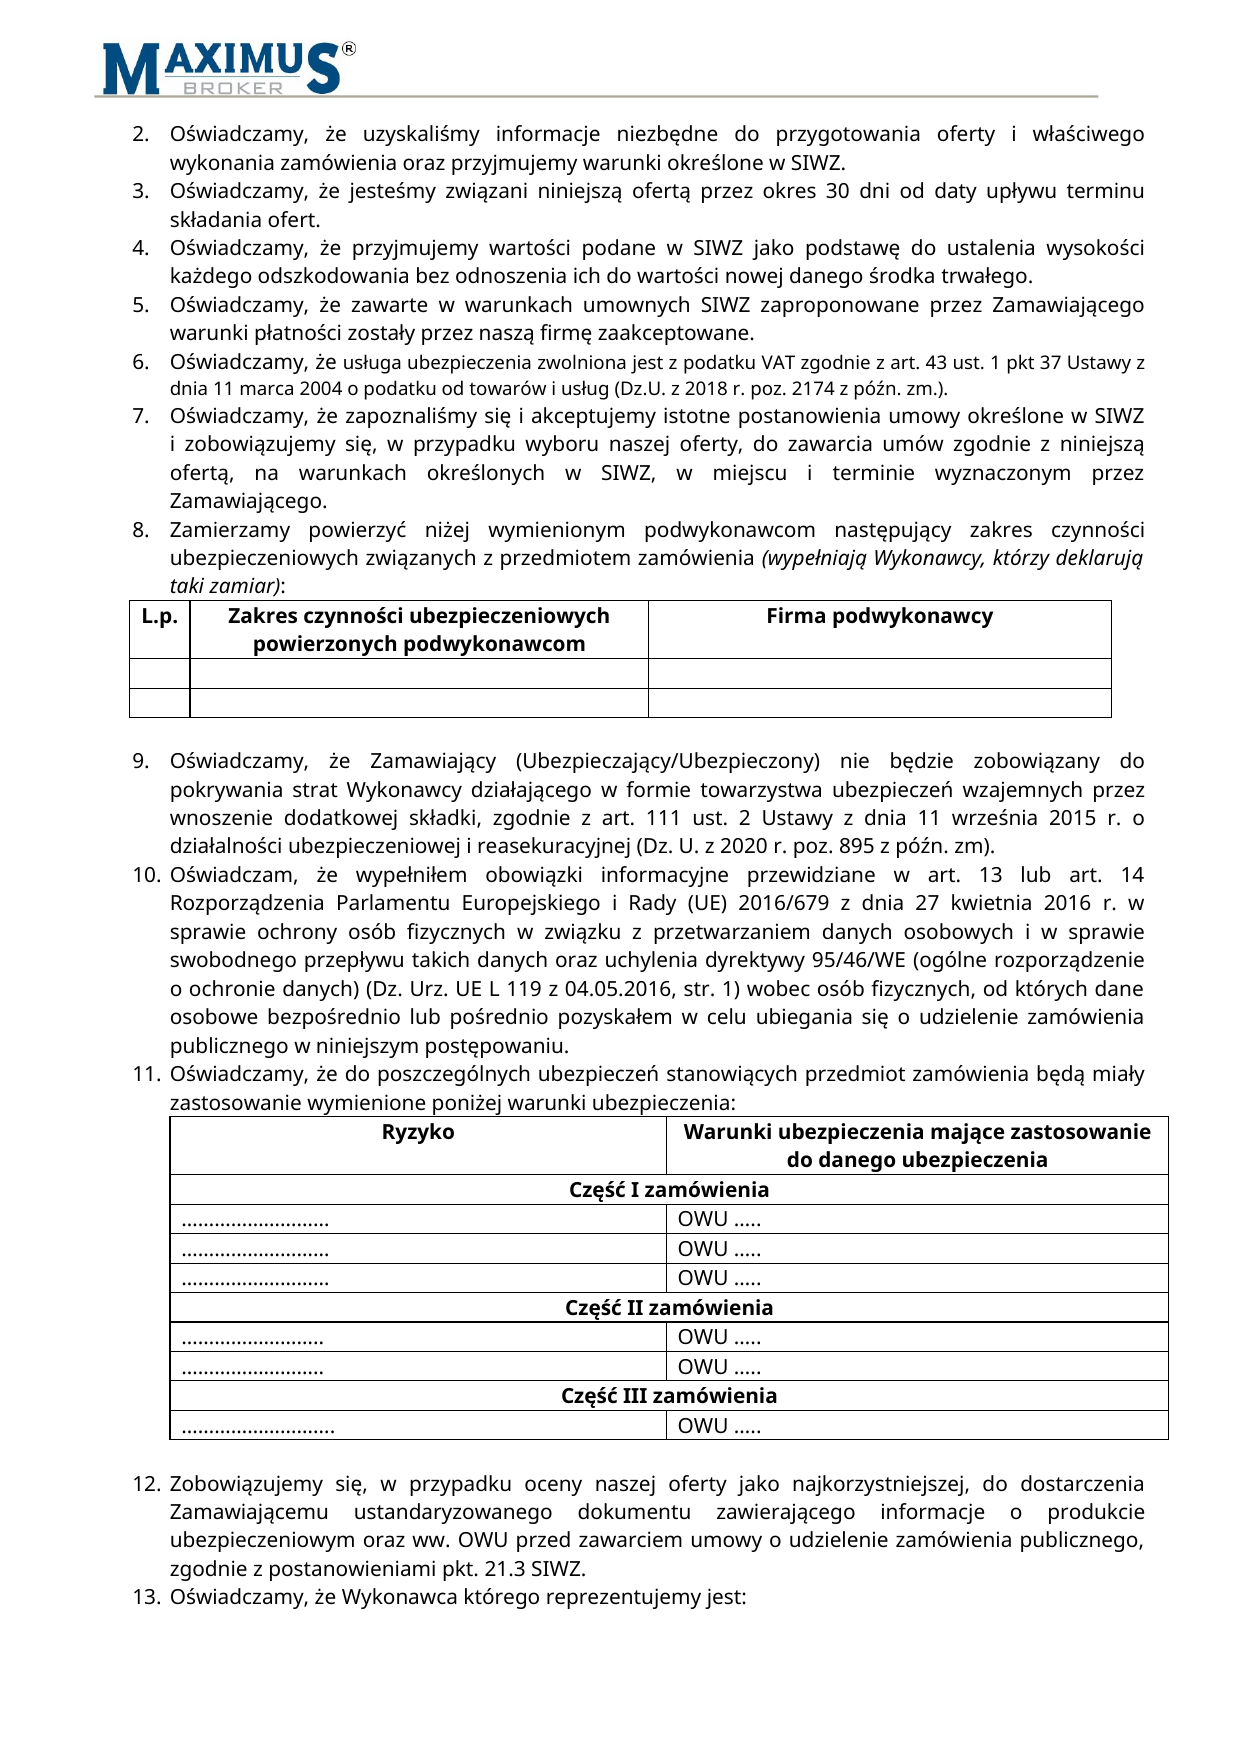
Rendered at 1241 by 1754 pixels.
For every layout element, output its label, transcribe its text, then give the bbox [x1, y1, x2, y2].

table_cell Część II zamówienia [171, 1293, 1168, 1321]
table_cell [130, 659, 189, 687]
list Oświadczamy, że zawarte w warunkach umownych SIWZ zaproponowane przez Zamawiającego warunki płatności zostały przez naszą firmę zaakceptowane. [132, 290, 1146, 347]
table_cell Część I zamówienia [171, 1175, 1168, 1203]
table_cell OWU ….. [667, 1264, 1168, 1292]
list Zobowiązujemy się, w przypadku oceny naszej oferty jako najkorzystniejszej, do dostarczenia Zamawiającemu ustandaryzowanego dokumentu zawierającego informacje o produkcie ubezpieczeniowym oraz ww. OWU przed zawarciem umowy o udzielenie zamówienia publicznego, zgodnie z postanowieniami pkt. 21.3 SIWZ. [132, 1469, 1146, 1582]
list Oświadczamy, że zapoznaliśmy się i akceptujemy istotne postanowienia umowy określone w SIWZ i zobowiązujemy się, w przypadku wyboru naszej oferty, do zawarcia umów zgodnie z niniejszą ofertą, na warunkach określonych w SIWZ, w miejscu i terminie wyznaczonym przez Zamawiającego. [132, 401, 1146, 515]
table_cell [191, 689, 648, 717]
table_cell Część III zamówienia [171, 1381, 1168, 1410]
list Oświadczamy, że usługa ubezpieczenia zwolniona jest z podatku VAT zgodnie z art. 43 ust. 1 pkt 37 Ustawy z dnia 11 marca 2004 o podatku od towarów i usług (Dz.U. z 2018 r. poz. 2174 z późn. zm.). [132, 347, 1146, 401]
list Oświadczamy, że do poszczególnych ubezpieczeń stanowiących przedmiot zamówienia będą miały zastosowanie wymienione poniżej warunki ubezpieczenia: [132, 1059, 1146, 1116]
table_cell …………………….. [171, 1323, 666, 1351]
table_cell OWU ….. [667, 1234, 1168, 1262]
table_cell ………………………. [171, 1411, 666, 1439]
list Oświadczamy, że Zamawiający (Ubezpieczający/Ubezpieczony) nie będzie zobowiązany do pokrywania strat Wykonawcy działającego w formie towarzystwa ubezpieczeń wzajemnych przez wnoszenie dodatkowej składki, zgodnie z art. 111 ust. 2 Ustawy z dnia 11 września 2015 r. o działalności ubezpieczeniowej i reasekuracyjnej (Dz. U. z 2020 r. poz. 895 z późn. zm). [132, 746, 1146, 860]
table_cell OWU ….. [667, 1352, 1168, 1380]
table_header Warunki ubezpieczenia mające zastosowanie do danego ubezpieczenia [667, 1117, 1168, 1174]
list Oświadczamy, że Wykonawca którego reprezentujemy jest: [132, 1582, 1146, 1611]
table_cell OWU ….. [667, 1205, 1168, 1233]
list Oświadczamy, że uzyskaliśmy informacje niezbędne do przygotowania oferty i właściwego wykonania zamówienia oraz przyjmujemy warunki określone w SIWZ. [132, 119, 1146, 176]
table_header Firma podwykonawcy [649, 601, 1111, 658]
table_header Zakres czynności ubezpieczeniowych powierzonych podwykonawcom [191, 601, 648, 658]
table_cell [191, 659, 648, 687]
table_cell ……………………… [171, 1205, 666, 1233]
list Zamierzamy powierzyć niżej wymienionym podwykonawcom następujący zakres czynności ubezpieczeniowych związanych z przedmiotem zamówienia (wypełniają Wykonawcy, którzy deklarują taki zamiar): [132, 515, 1146, 600]
table_cell [649, 689, 1111, 717]
table_cell ……………………… [171, 1264, 666, 1292]
table_cell …………………….. [171, 1352, 666, 1380]
table_cell OWU ….. [667, 1411, 1168, 1439]
list Oświadczamy, że przyjmujemy wartości podane w SIWZ jako podstawę do ustalenia wysokości każdego odszkodowania bez odnoszenia ich do wartości nowej danego środka trwałego. [132, 233, 1146, 290]
table_cell [130, 689, 189, 717]
list Oświadczamy, że jesteśmy związani niniejszą ofertą przez okres 30 dni od daty upływu terminu składania ofert. [132, 176, 1146, 233]
table_header L.p. [130, 601, 189, 658]
table_cell OWU ….. [667, 1323, 1168, 1351]
list Oświadczam, że wypełniłem obowiązki informacyjne przewidziane w art. 13 lub art. 14 Rozporządzenia Parlamentu Europejskiego i Rady (UE) 2016/679 z dnia 27 kwietnia 2016 r. w sprawie ochrony osób fizycznych w związku z przetwarzaniem danych osobowych i w sprawie swobodnego przepływu takich danych oraz uchylenia dyrektywy 95/46/WE (ogólne rozporządzenie o ochronie danych) (Dz. Urz. UE L 119 z 04.05.2016, str. 1) wobec osób fizycznych, od których dane osobowe bezpośrednio lub pośrednio pozyskałem w celu ubiegania się o udzielenie zamówienia publicznego w niniejszym postępowaniu. [132, 860, 1146, 1059]
table_cell ……………………… [171, 1234, 666, 1262]
table_cell [649, 659, 1111, 687]
picture [97, 37, 362, 95]
table_header Ryzyko [171, 1117, 666, 1174]
